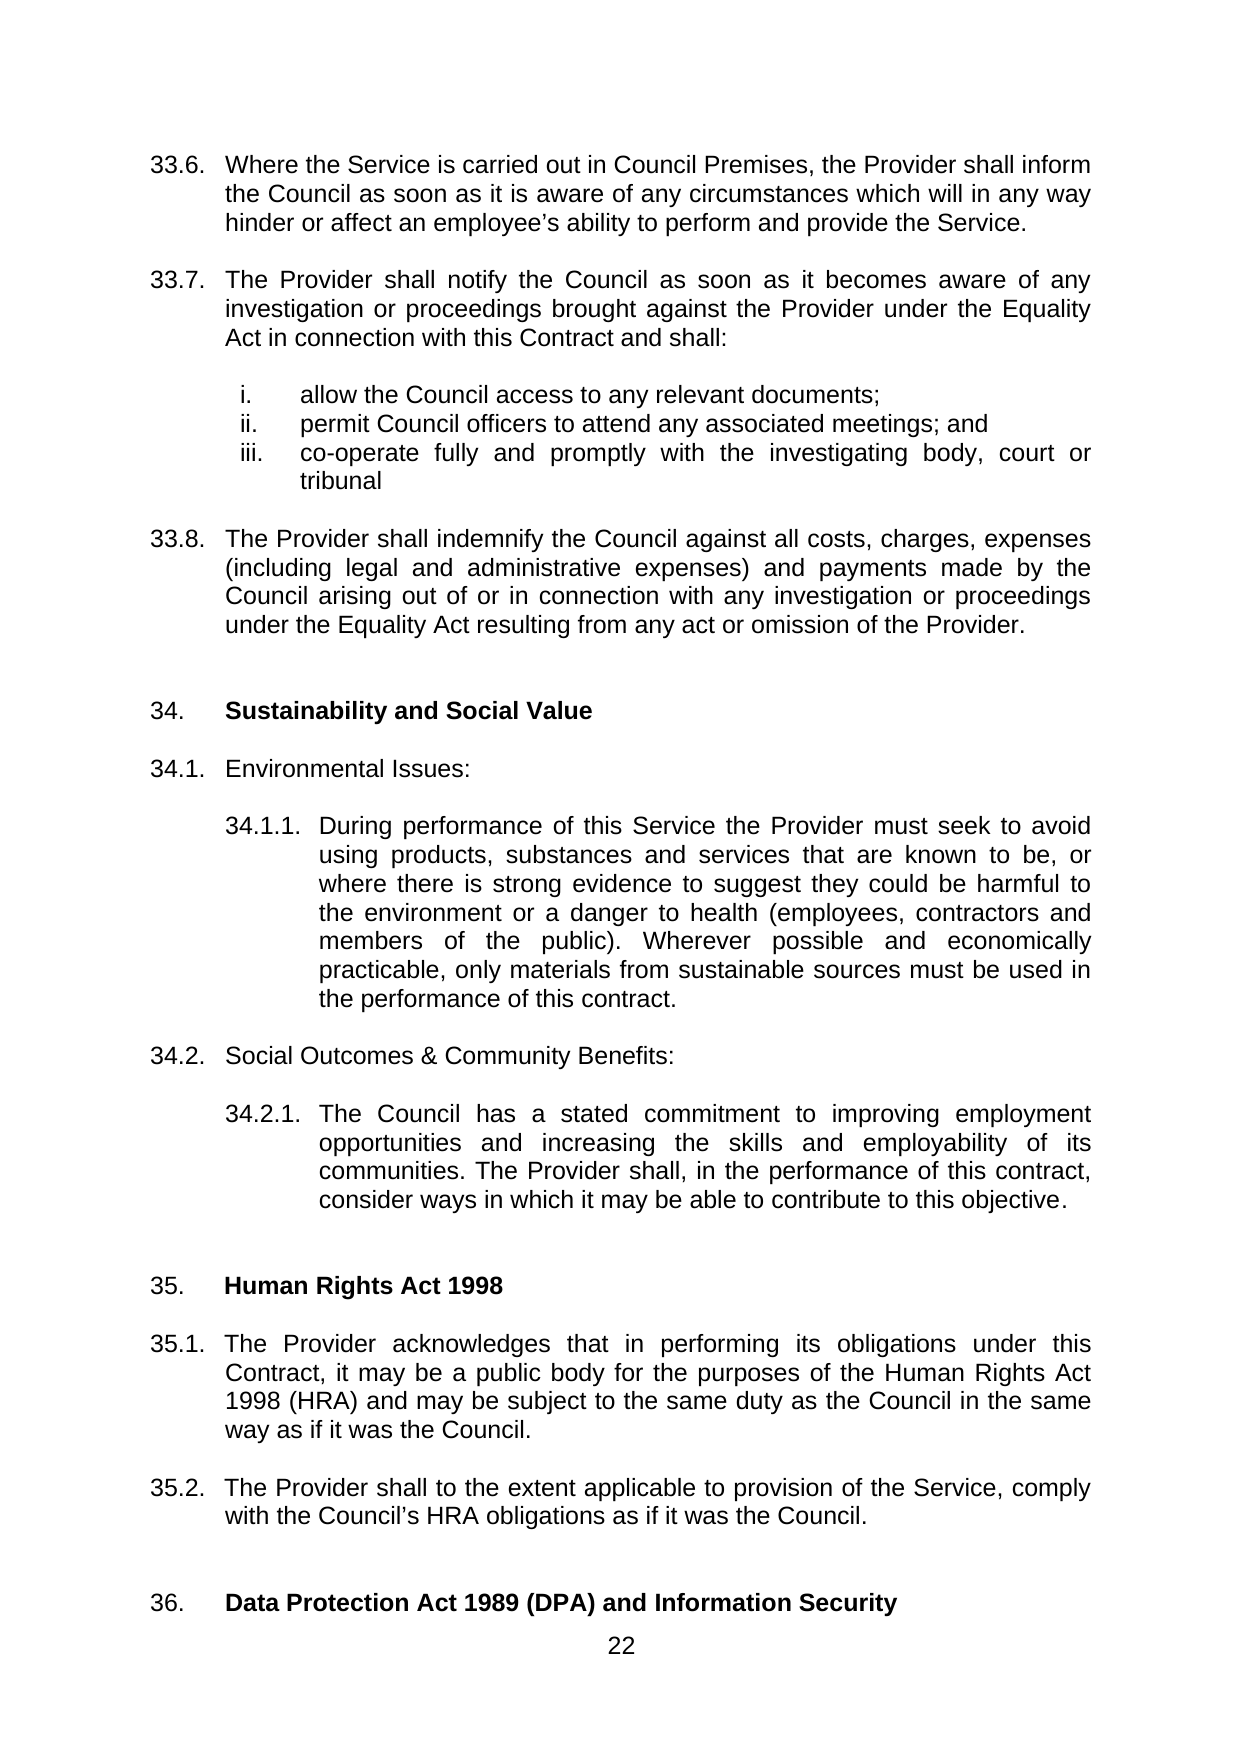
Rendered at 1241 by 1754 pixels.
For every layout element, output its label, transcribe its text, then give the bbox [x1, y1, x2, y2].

list allow the Council access to any relevant documents; [240, 380, 1093, 409]
subtitle Human Rights Act 1998 [150, 1271, 1093, 1300]
list The Provider shall to the extent applicable to provision of the Service, comply with the Council’s HRA obligations as if it was the Council. [150, 1472, 1093, 1530]
list Where the Service is carried out in Council Premises, the Provider shall inform the Council as soon as it is aware of any circumstances which will in any way hinder or affect an employee’s ability to perform and provide the Service. [150, 150, 1093, 236]
list Sustainability and Social Value [150, 696, 1093, 725]
list The Provider acknowledges that in performing its obligations under this Contract, it may be a public body for the purposes of the Human Rights Act 1998 (HRA) and may be subject to the same duty as the Council in the same way as if it was the Council. [150, 1329, 1093, 1444]
list The Council has a stated commitment to improving employment opportunities and increasing the skills and employability of its communities. The Provider shall, in the performance of this contract, consider ways in which it may be able to contribute to this objective. [225, 1099, 1093, 1214]
list Data Protection Act 1989 (DPA) and Information Security [150, 1587, 1093, 1616]
list co-operate fully and promptly with the investigating body, court or tribunal [240, 437, 1093, 495]
list The Provider shall indemnify the Council against all costs, charges, expenses (including legal and administrative expenses) and payments made by the Council arising out of or in connection with any investigation or proceedings under the Equality Act resulting from any act or omission of the Provider. [150, 524, 1093, 639]
list permit Council officers to attend any associated meetings; and [240, 409, 1093, 437]
list Environmental Issues: [150, 754, 1093, 782]
list The Provider shall notify the Council as soon as it becomes aware of any investigation or proceedings brought against the Provider under the Equality Act in connection with this Contract and shall: [150, 265, 1093, 351]
list During performance of this Service the Provider must seek to avoid using products, substances and services that are known to be, or where there is strong evidence to suggest they could be harmful to the environment or a danger to health (employees, contractors and members of the public). Wherever possible and economically practicable, only materials from sustainable sources must be used in the performance of this contract. [225, 811, 1093, 1012]
list Social Outcomes & Community Benefits: [150, 1041, 1093, 1070]
